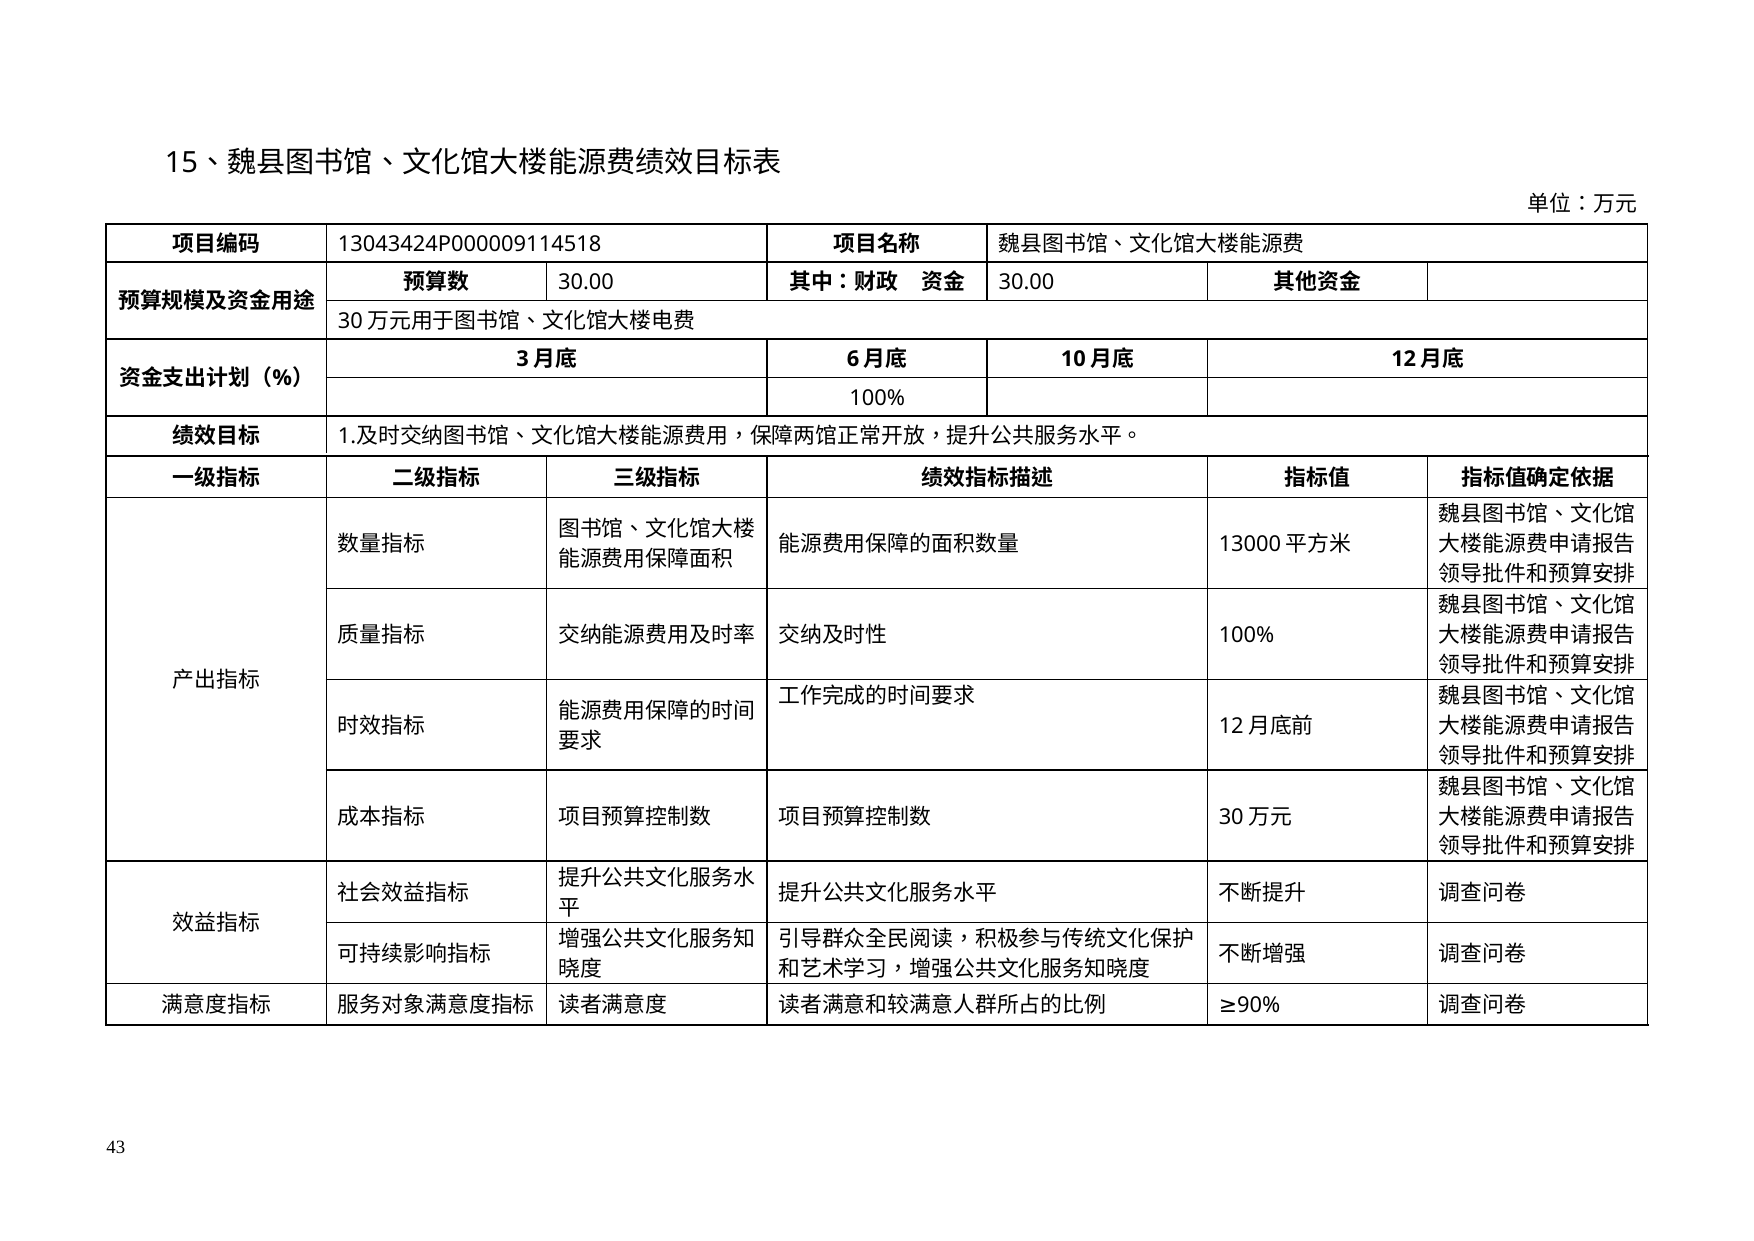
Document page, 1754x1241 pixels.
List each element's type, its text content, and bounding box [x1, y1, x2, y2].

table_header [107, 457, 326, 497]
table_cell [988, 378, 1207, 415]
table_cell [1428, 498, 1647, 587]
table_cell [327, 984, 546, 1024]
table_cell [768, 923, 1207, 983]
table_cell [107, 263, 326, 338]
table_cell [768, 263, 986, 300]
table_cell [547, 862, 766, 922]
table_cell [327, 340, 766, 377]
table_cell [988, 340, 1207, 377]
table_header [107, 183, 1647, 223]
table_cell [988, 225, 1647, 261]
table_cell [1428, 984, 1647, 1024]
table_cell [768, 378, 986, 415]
text 15、魏县图书馆、文化馆大楼能源费绩效目标表 [106, 142, 1648, 181]
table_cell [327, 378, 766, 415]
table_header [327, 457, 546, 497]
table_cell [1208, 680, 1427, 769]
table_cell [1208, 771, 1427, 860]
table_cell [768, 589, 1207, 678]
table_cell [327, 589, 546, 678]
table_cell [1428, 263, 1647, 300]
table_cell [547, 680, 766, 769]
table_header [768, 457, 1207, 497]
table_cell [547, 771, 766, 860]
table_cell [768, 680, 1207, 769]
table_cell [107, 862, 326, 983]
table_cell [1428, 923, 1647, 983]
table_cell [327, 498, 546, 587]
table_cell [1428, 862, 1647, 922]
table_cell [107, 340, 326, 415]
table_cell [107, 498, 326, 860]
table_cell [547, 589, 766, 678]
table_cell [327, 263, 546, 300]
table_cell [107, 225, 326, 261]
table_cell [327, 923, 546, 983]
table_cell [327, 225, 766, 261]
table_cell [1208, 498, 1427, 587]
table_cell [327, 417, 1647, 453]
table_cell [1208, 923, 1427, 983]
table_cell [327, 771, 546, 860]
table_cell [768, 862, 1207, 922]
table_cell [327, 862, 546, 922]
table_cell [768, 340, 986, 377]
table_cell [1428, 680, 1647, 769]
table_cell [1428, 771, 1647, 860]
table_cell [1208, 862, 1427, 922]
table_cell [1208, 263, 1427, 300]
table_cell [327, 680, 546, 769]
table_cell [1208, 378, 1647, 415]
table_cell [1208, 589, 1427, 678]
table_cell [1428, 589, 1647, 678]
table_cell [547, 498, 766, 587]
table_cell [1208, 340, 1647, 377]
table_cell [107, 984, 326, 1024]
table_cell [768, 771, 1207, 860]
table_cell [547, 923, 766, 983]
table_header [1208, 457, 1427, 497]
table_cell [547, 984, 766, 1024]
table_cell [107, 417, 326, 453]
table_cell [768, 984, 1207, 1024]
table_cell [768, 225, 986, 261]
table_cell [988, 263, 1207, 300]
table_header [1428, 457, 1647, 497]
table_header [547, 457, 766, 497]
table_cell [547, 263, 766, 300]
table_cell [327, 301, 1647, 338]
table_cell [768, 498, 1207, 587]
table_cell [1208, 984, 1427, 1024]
